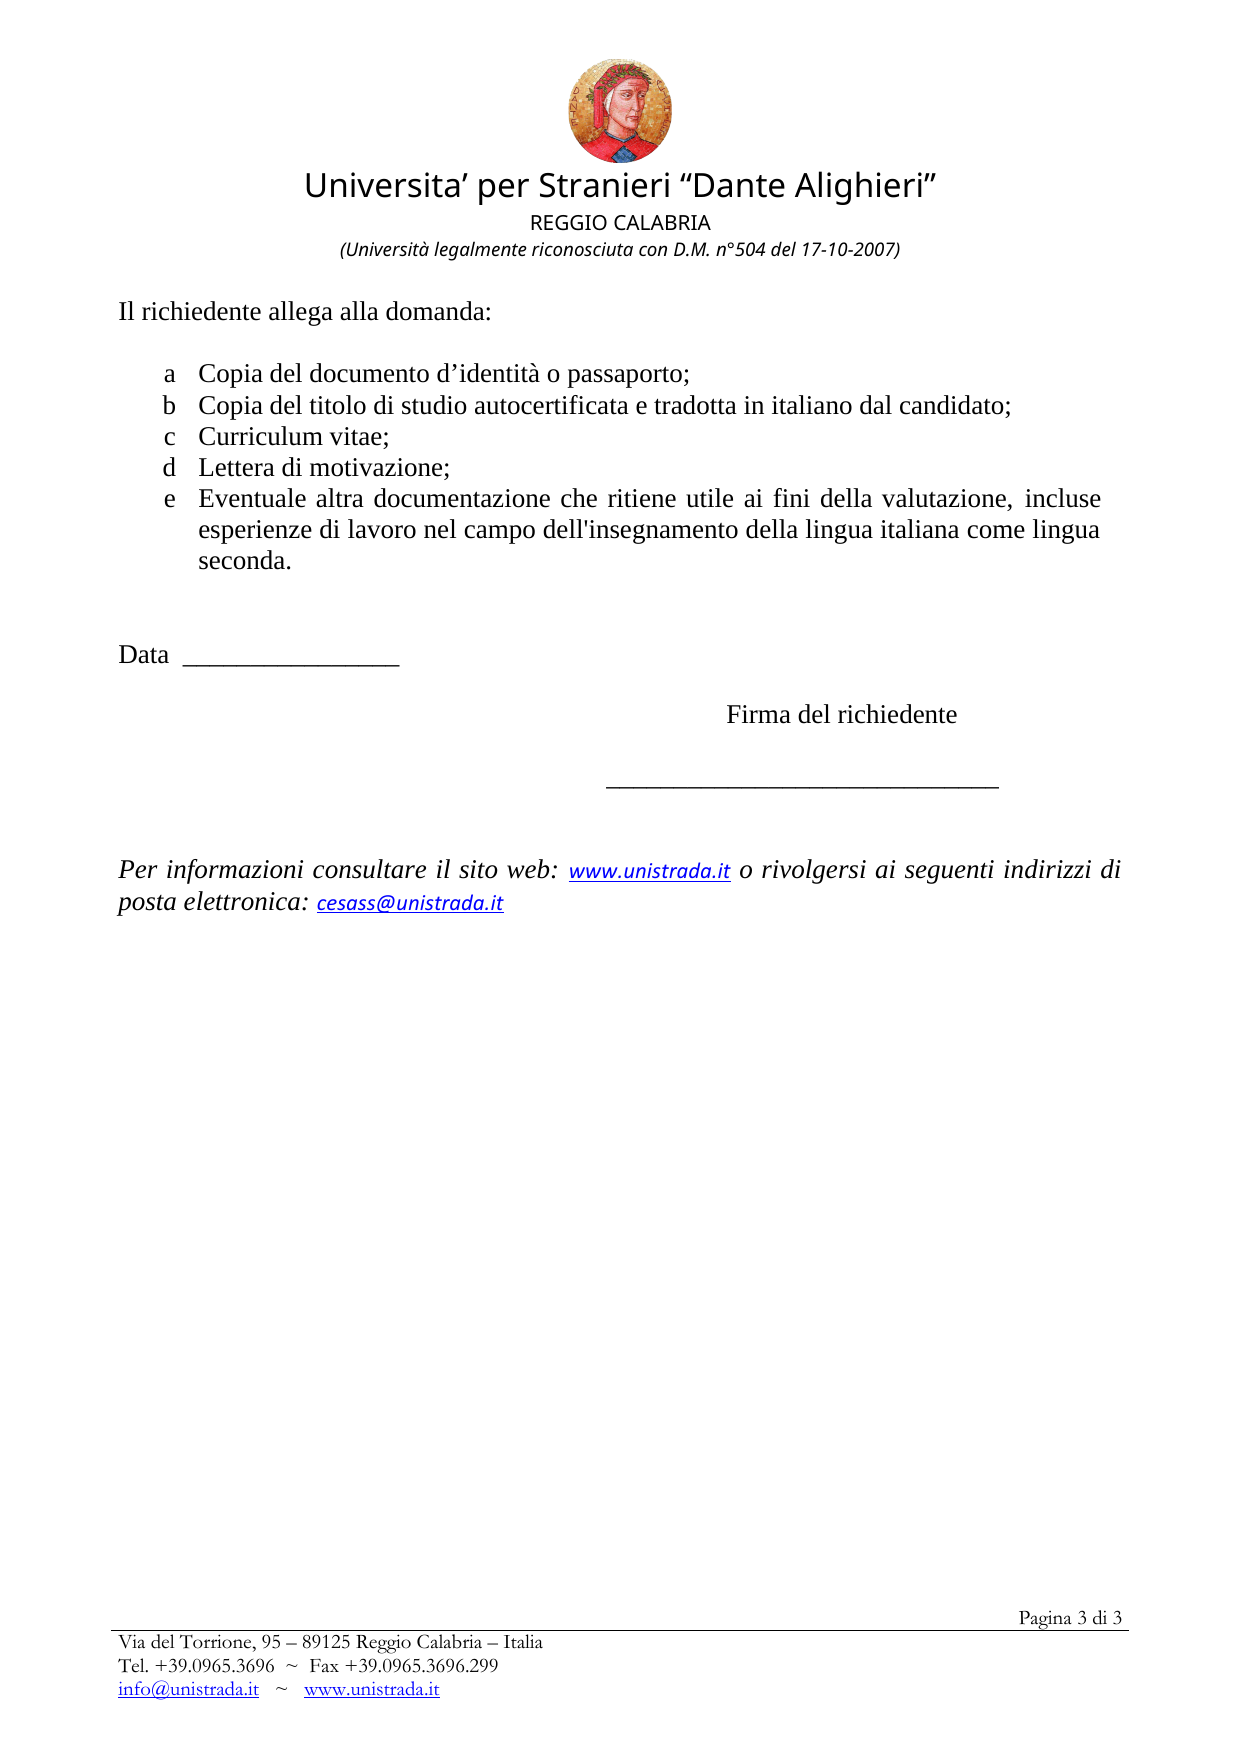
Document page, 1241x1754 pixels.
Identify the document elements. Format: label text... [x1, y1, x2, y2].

text _____________________________ [118, 760, 1122, 791]
table_header a [128, 358, 187, 389]
table_cell e [128, 482, 187, 576]
table_cell Eventuale altra documentazione che ritiene utile ai fini della valutazione, incluse esperienze di lavoro nel campo dell'insegnamento della lingua italiana come lingua seconda. [187, 482, 1112, 576]
table_cell Copia del titolo di studio autocertificata e tradotta in italiano dal candidato; [187, 389, 1112, 420]
table_cell b [128, 389, 187, 420]
table_cell d [128, 451, 187, 482]
text Firma del richiedente [118, 698, 1122, 729]
table_cell Lettera di motivazione; [187, 451, 1112, 482]
text Il richiedente allega alla domanda: [118, 295, 1122, 326]
text Per informazioni consultare il sito web: www.unistrada.it o rivolgersi ai seguenti indirizzi di posta elettronica: cesass@unistrada.it [118, 853, 1122, 916]
table_cell Curriculum vitae; [187, 420, 1112, 451]
table_cell c [128, 420, 187, 451]
text Data ________________ [118, 638, 1122, 669]
picture [568, 59, 672, 163]
table_header Copia del documento d’identità o passaporto; [187, 358, 1112, 389]
